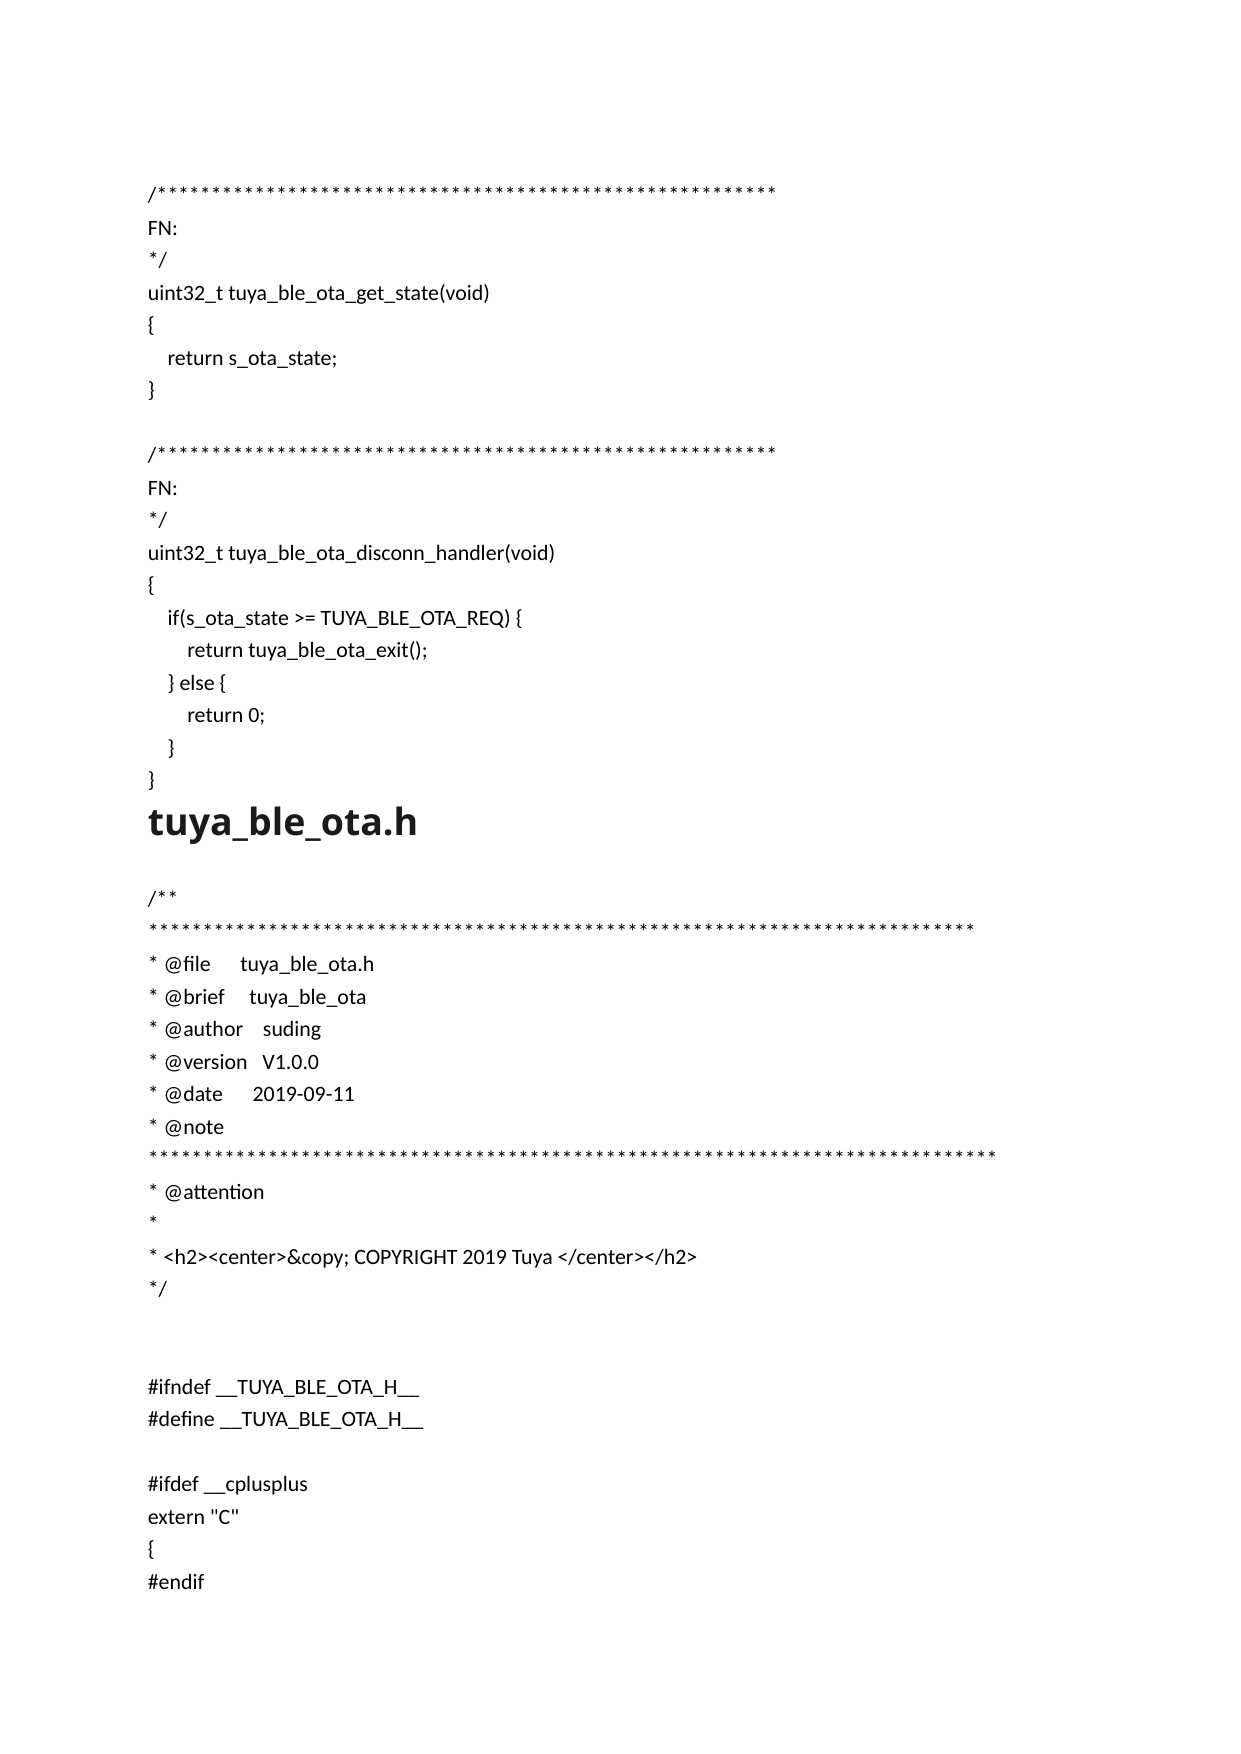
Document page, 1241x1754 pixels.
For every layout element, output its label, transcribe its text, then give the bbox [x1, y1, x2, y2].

text } [148, 731, 1093, 763]
text } else { [148, 666, 1093, 698]
text * @note [148, 1110, 1093, 1142]
text * @author suding [148, 1012, 1093, 1045]
text FN: [148, 471, 1093, 503]
text /** [148, 882, 1093, 915]
text } [148, 763, 1093, 796]
text #endif [148, 1565, 1093, 1597]
text { [148, 568, 1093, 601]
text */ [148, 503, 1093, 536]
text */ [148, 1272, 1093, 1305]
text } [148, 373, 1093, 406]
text * [148, 1207, 1093, 1240]
text **************************************************************************** [148, 915, 1093, 947]
text extern "C" [148, 1500, 1093, 1532]
text uint32_t tuya_ble_ota_disconn_handler(void) [148, 536, 1093, 568]
text * @version V1.0.0 [148, 1045, 1093, 1077]
text * @file tuya_ble_ota.h [148, 947, 1093, 980]
text /********************************************************* [148, 178, 1093, 211]
text * @brief tuya_ble_ota [148, 980, 1093, 1012]
text * @date 2019-09-11 [148, 1077, 1093, 1110]
text return 0; [148, 698, 1093, 731]
text * <h2><center>&copy; COPYRIGHT 2019 Tuya </center></h2> [148, 1240, 1093, 1272]
text #ifdef __cplusplus [148, 1467, 1093, 1500]
text #define __TUYA_BLE_OTA_H__ [148, 1402, 1093, 1435]
text if(s_ota_state >= TUYA_BLE_OTA_REQ) { [148, 601, 1093, 633]
text * @attention [148, 1175, 1093, 1207]
text return tuya_ble_ota_exit(); [148, 633, 1093, 666]
text uint32_t tuya_ble_ota_get_state(void) [148, 276, 1093, 308]
text FN: [148, 211, 1093, 243]
text { [148, 308, 1093, 341]
text #ifndef __TUYA_BLE_OTA_H__ [148, 1370, 1093, 1402]
text { [148, 1532, 1093, 1565]
text /********************************************************* [148, 438, 1093, 471]
text ****************************************************************************** [148, 1142, 1093, 1175]
subtitle tuya_ble_ota.h [148, 796, 1093, 847]
text return s_ota_state; [148, 341, 1093, 373]
text */ [148, 243, 1093, 276]
